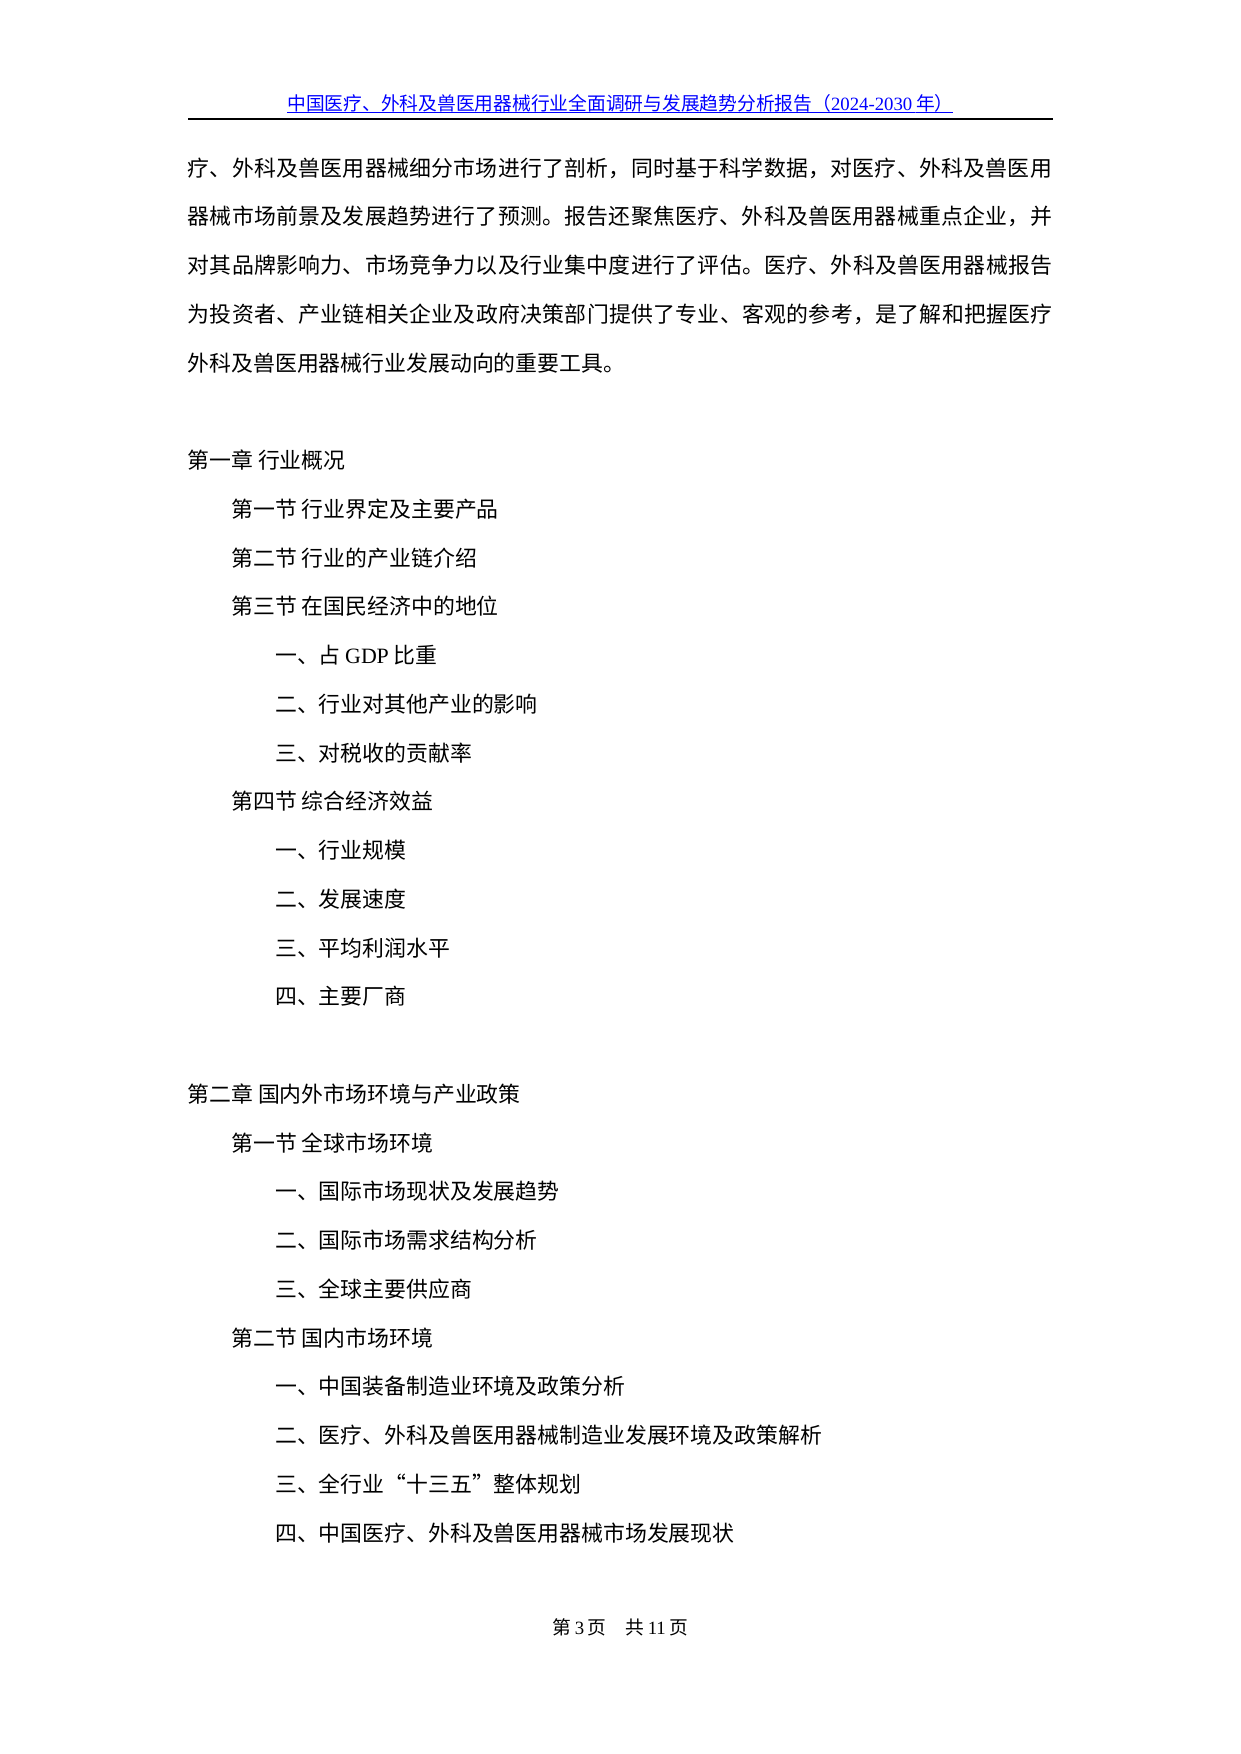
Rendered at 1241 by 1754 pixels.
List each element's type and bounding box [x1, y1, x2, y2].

text [187, 150, 1053, 1548]
